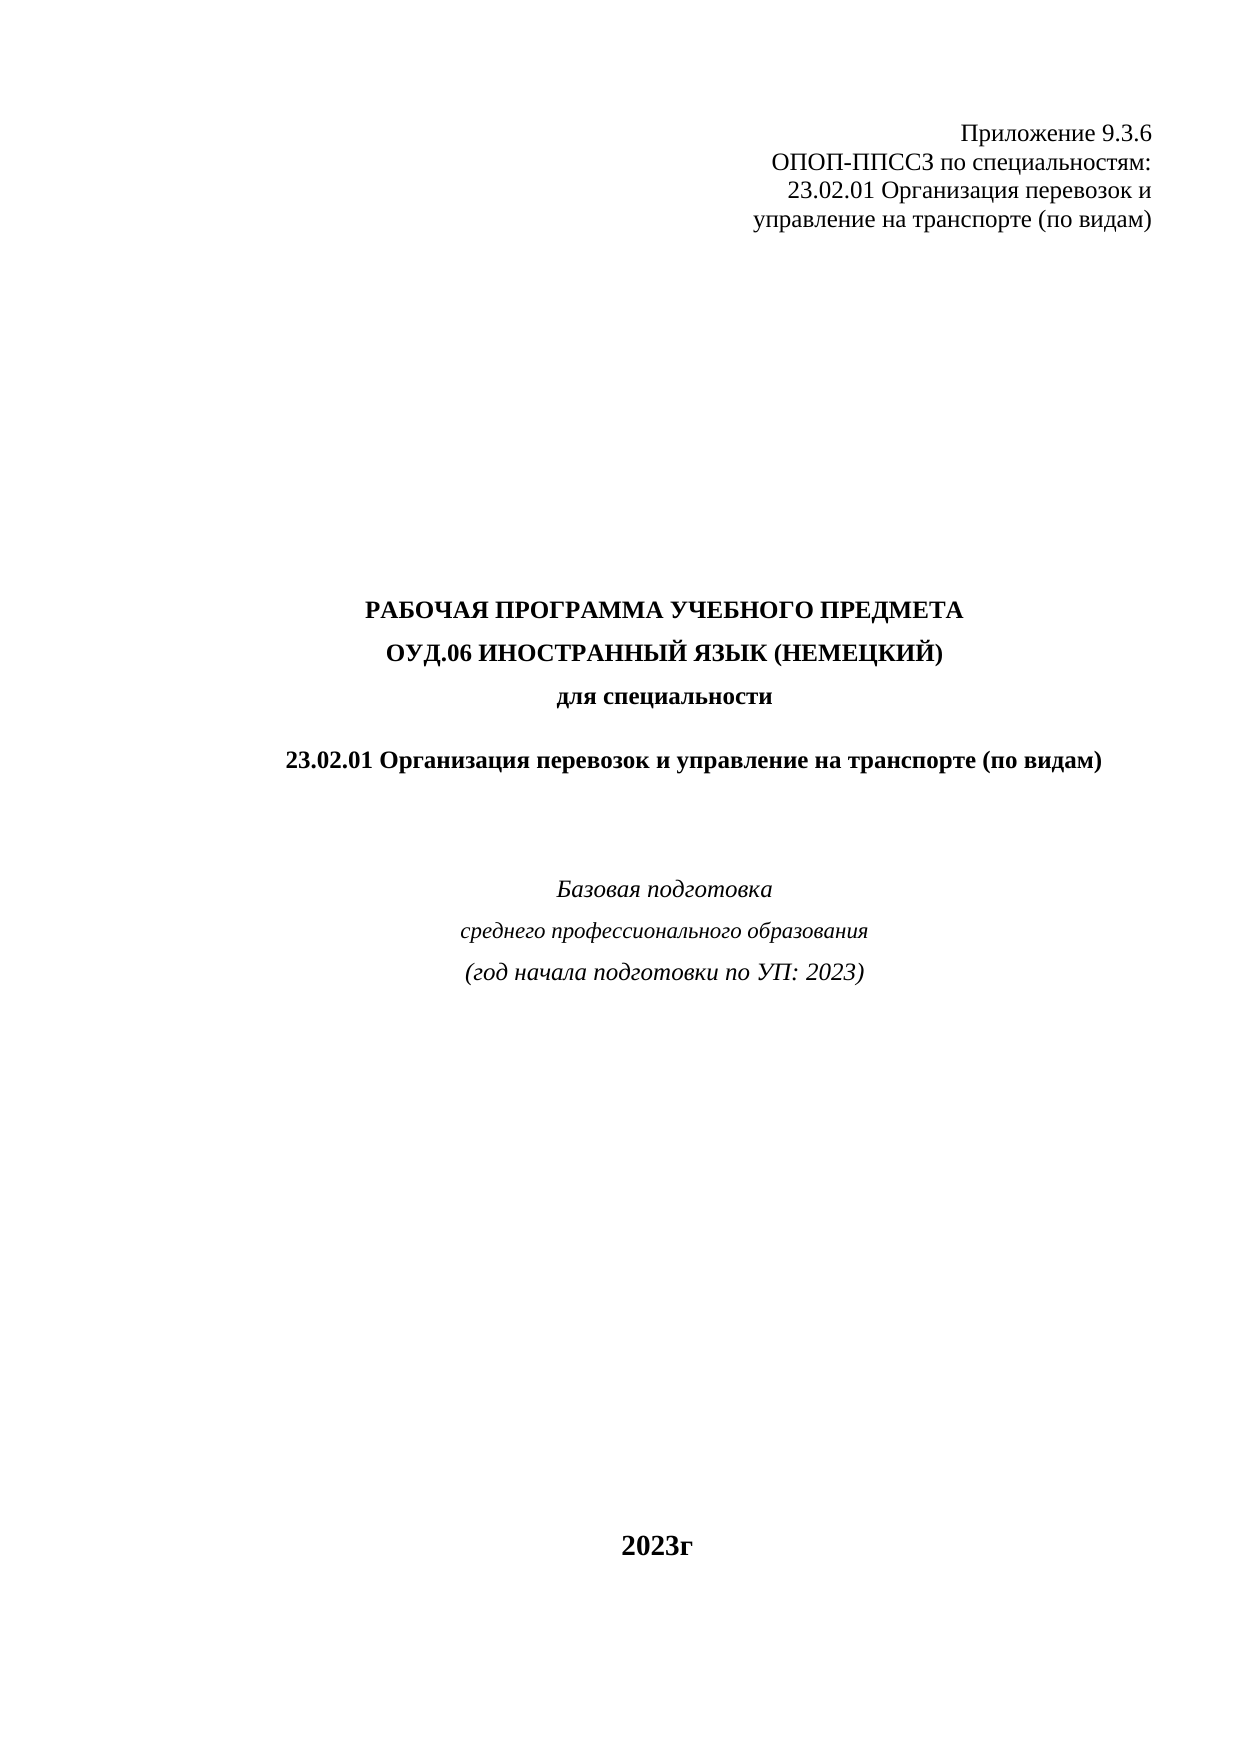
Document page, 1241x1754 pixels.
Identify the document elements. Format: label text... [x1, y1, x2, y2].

text среднего профессионального образования [177, 917, 1152, 944]
text (год начала подготовки по УП: 2023) [177, 957, 1152, 986]
text Приложение 9.3.6 [177, 118, 1152, 147]
text РАБОЧАЯ ПРОГРАММА УЧЕБНОГО ПРЕДМЕТА [177, 595, 1152, 623]
text 23.02.01 Организация перевозок и управление на транспорте (по видам) [177, 745, 1152, 774]
text 23.02.01 Организация перевозок и [177, 176, 1152, 204]
text ОУД.06 ИНОСТРАННЫЙ ЯЗЫК (НЕМЕЦКИЙ) [177, 638, 1152, 667]
text Базовая подготовка [177, 874, 1152, 903]
text ОПОП-ППССЗ по специальностям: [177, 147, 1152, 176]
text для специальности [177, 681, 1152, 710]
text 2023г [177, 1533, 1137, 1561]
text управление на транспорте (по видам) [177, 204, 1152, 233]
